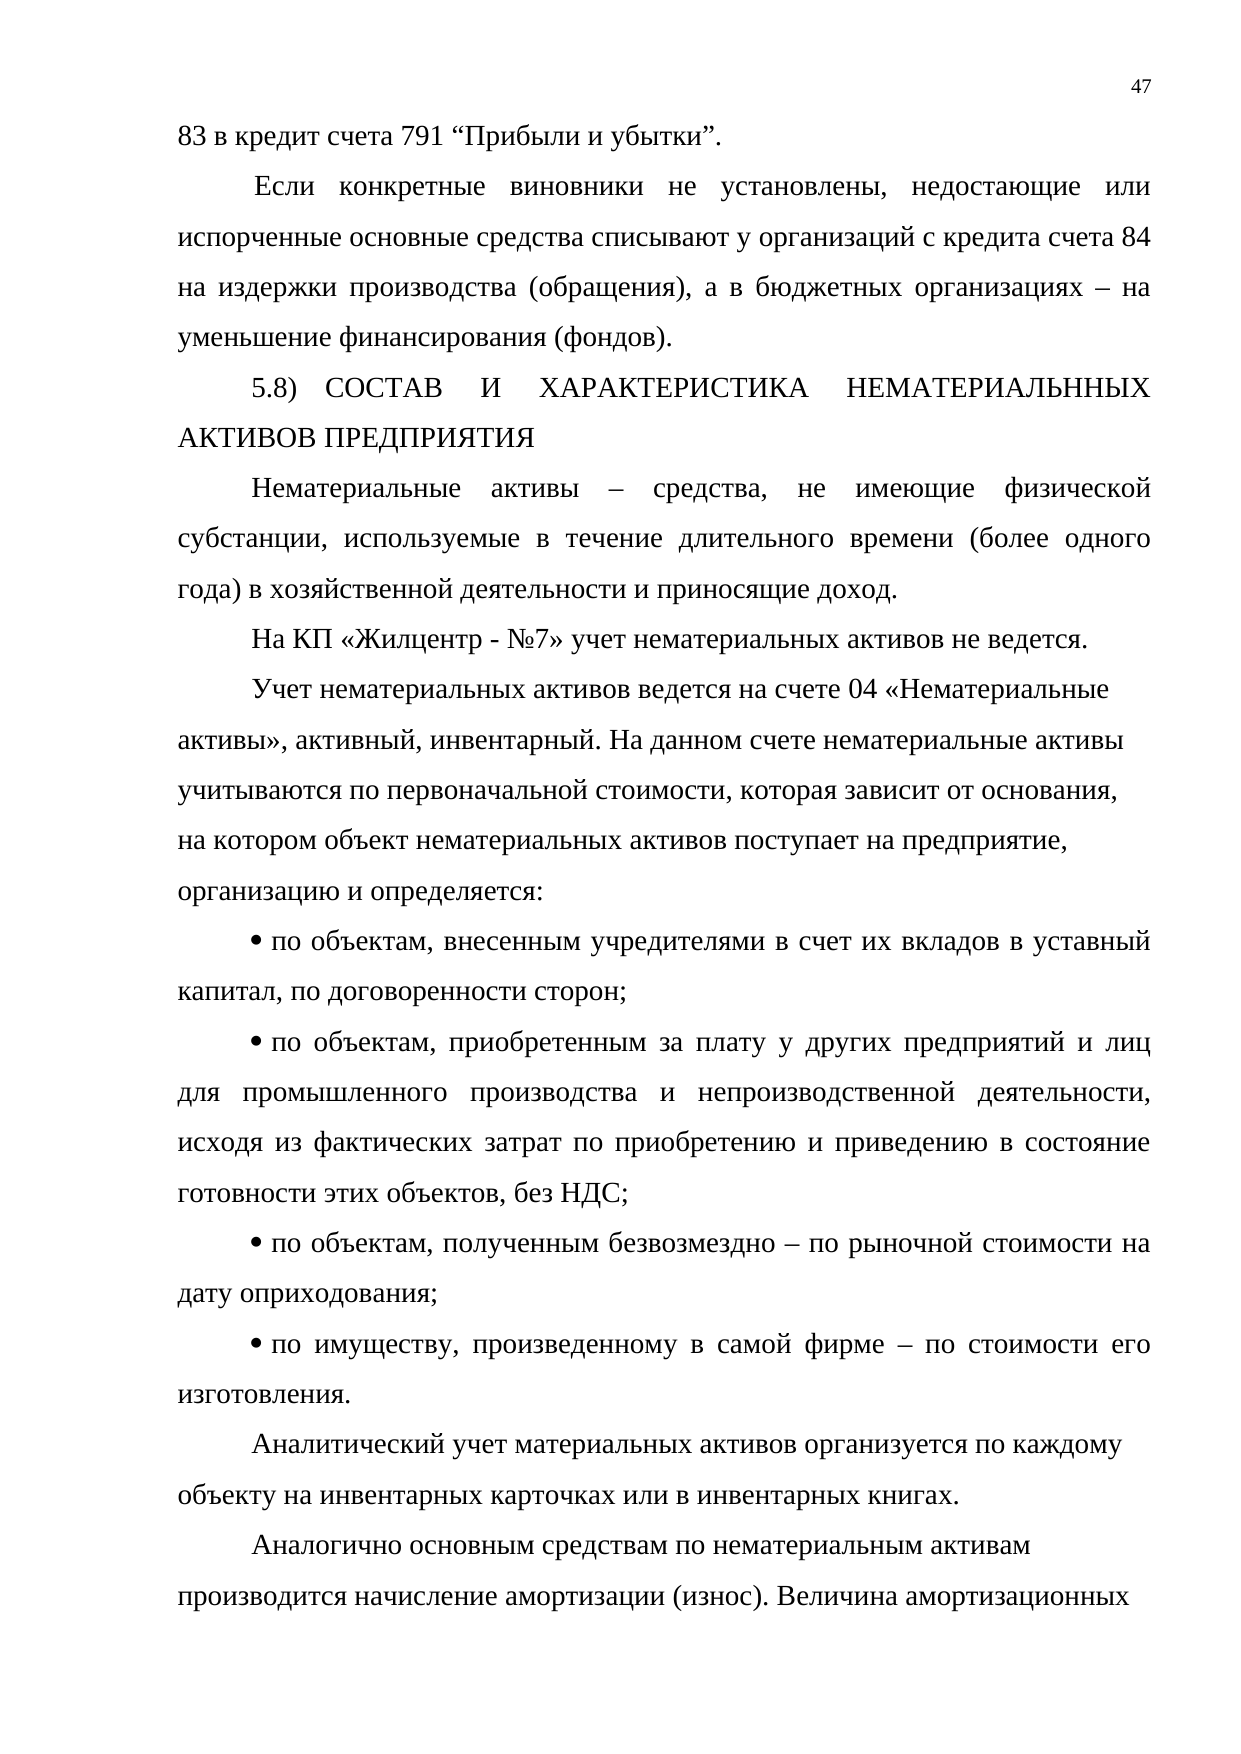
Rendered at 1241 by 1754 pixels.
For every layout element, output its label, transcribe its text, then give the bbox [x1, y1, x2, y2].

text Нематериальные активы – средства, не имеющие физической субстанции, используемые в течение длительного времени (более одного года) в хозяйственной деятельности и приносящие доход. [177, 470, 1152, 604]
text На КП «Жилцентр - №7» учет нематериальных активов не ведется. [177, 621, 1152, 655]
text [177, 1527, 1152, 1611]
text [177, 118, 1152, 152]
list состав и характеристика нематериальнных активов предприятия [177, 370, 1152, 453]
text Учет нематериальных активов ведется на счете 04 «Нематериальные активы», активный, инвентарный. На данном счете нематериальные активы учитываются по первоначальной стоимости, которая зависит от основания, на котором объект нематериальных активов поступает на предприятие, организацию и определяется: [177, 672, 1152, 906]
list по объектам, внесенным учредителями в счет их вкладов в уставный капитал, по договоренности сторон; [177, 923, 1152, 1007]
text Аналитический учет материальных активов организуется по каждому объекту на инвентарных карточках или в инвентарных книгах. [177, 1427, 1152, 1511]
list по объектам, полученным безвозмездно – по рыночной стоимости на дату оприходования; [177, 1225, 1152, 1309]
list по имуществу, произведенному в самой фирме – по стоимости его изготовления. [177, 1326, 1152, 1410]
text Если конкретные виновники не установлены, недостающие или испорченные основные средства списывают у организаций с кредита счета 84 на издержки производства (обращения), а в бюджетных организациях – на уменьшение финансирования (фондов). [177, 168, 1152, 353]
list по объектам, приобретенным за плату у других предприятий и лиц для промышленного производства и непроизводственной деятельности, исходя из фактических затрат по приобретению и приведению в состояние готовности этих объектов, без НДС; [177, 1024, 1152, 1208]
